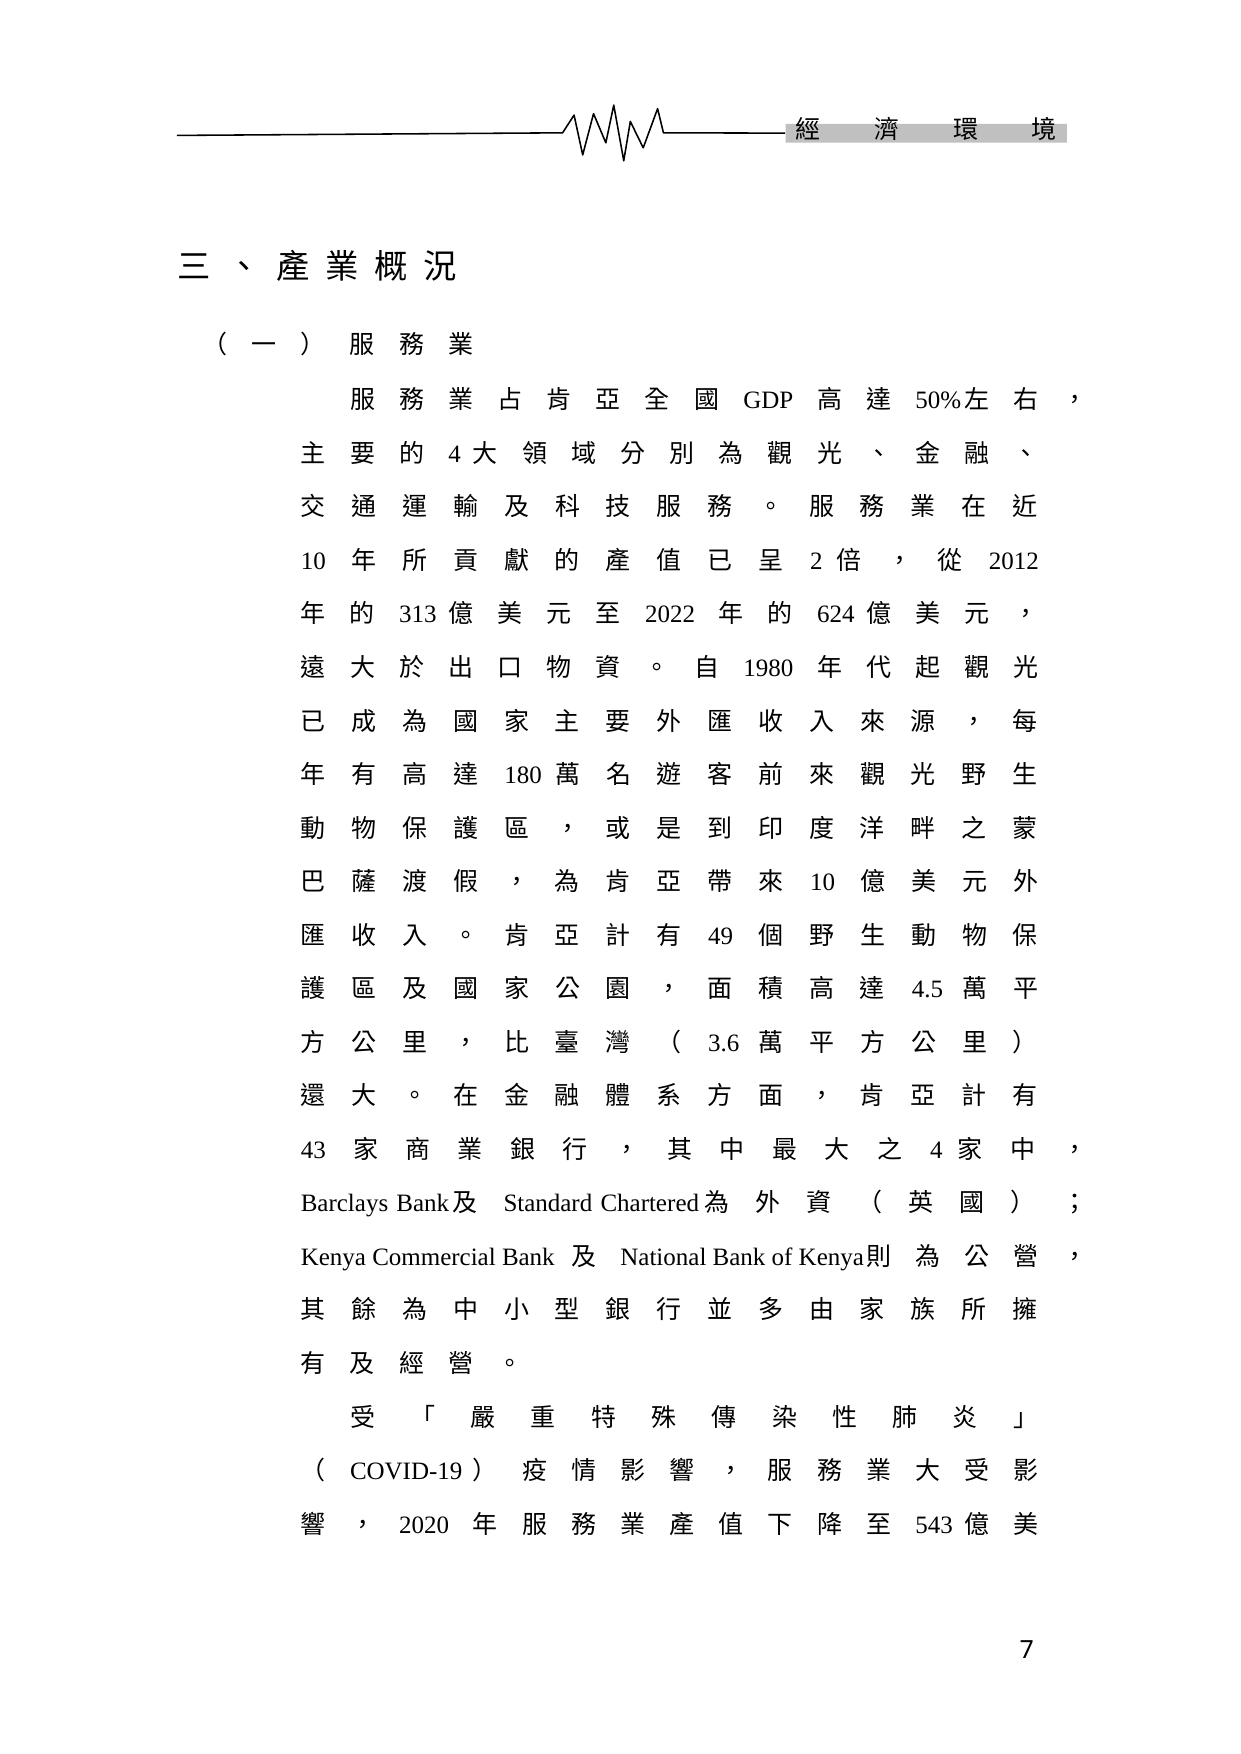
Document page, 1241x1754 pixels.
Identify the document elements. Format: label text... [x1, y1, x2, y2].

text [276, 1388, 1063, 1549]
text 服務業占肯亞全國GDP高達50%左右，主要的4大領域分別為觀光、金融、交通運輸及科技服務。服務業在近10年所貢獻的產值已呈2倍，從2012年的313億美元至2022年的624億美元，遠大於出口物資。自1980年代起觀光已成為國家主要外匯收入來源，每年有高達180萬名遊客前來觀光野生動物保護區，或是到印度洋畔之蒙巴薩渡假，為肯亞帶來10億美元外匯收入。肯亞計有49個野生動物保護區及國家公園，面積高達4.5萬平方公里，比臺灣（3.6萬平方公里）還大。在金融體系方面，肯亞計有43家商業銀行，其中最大之4家中，Barclays Bank及Standard Chartered為外資（英國）；Kenya Commercial Bank及National Bank of Kenya則為公營，其餘為中小型銀行並多由家族所擁有及經營。 [276, 371, 1063, 1388]
text （一）服務業 [202, 317, 1063, 371]
text 三、產業概況 [178, 237, 1063, 291]
